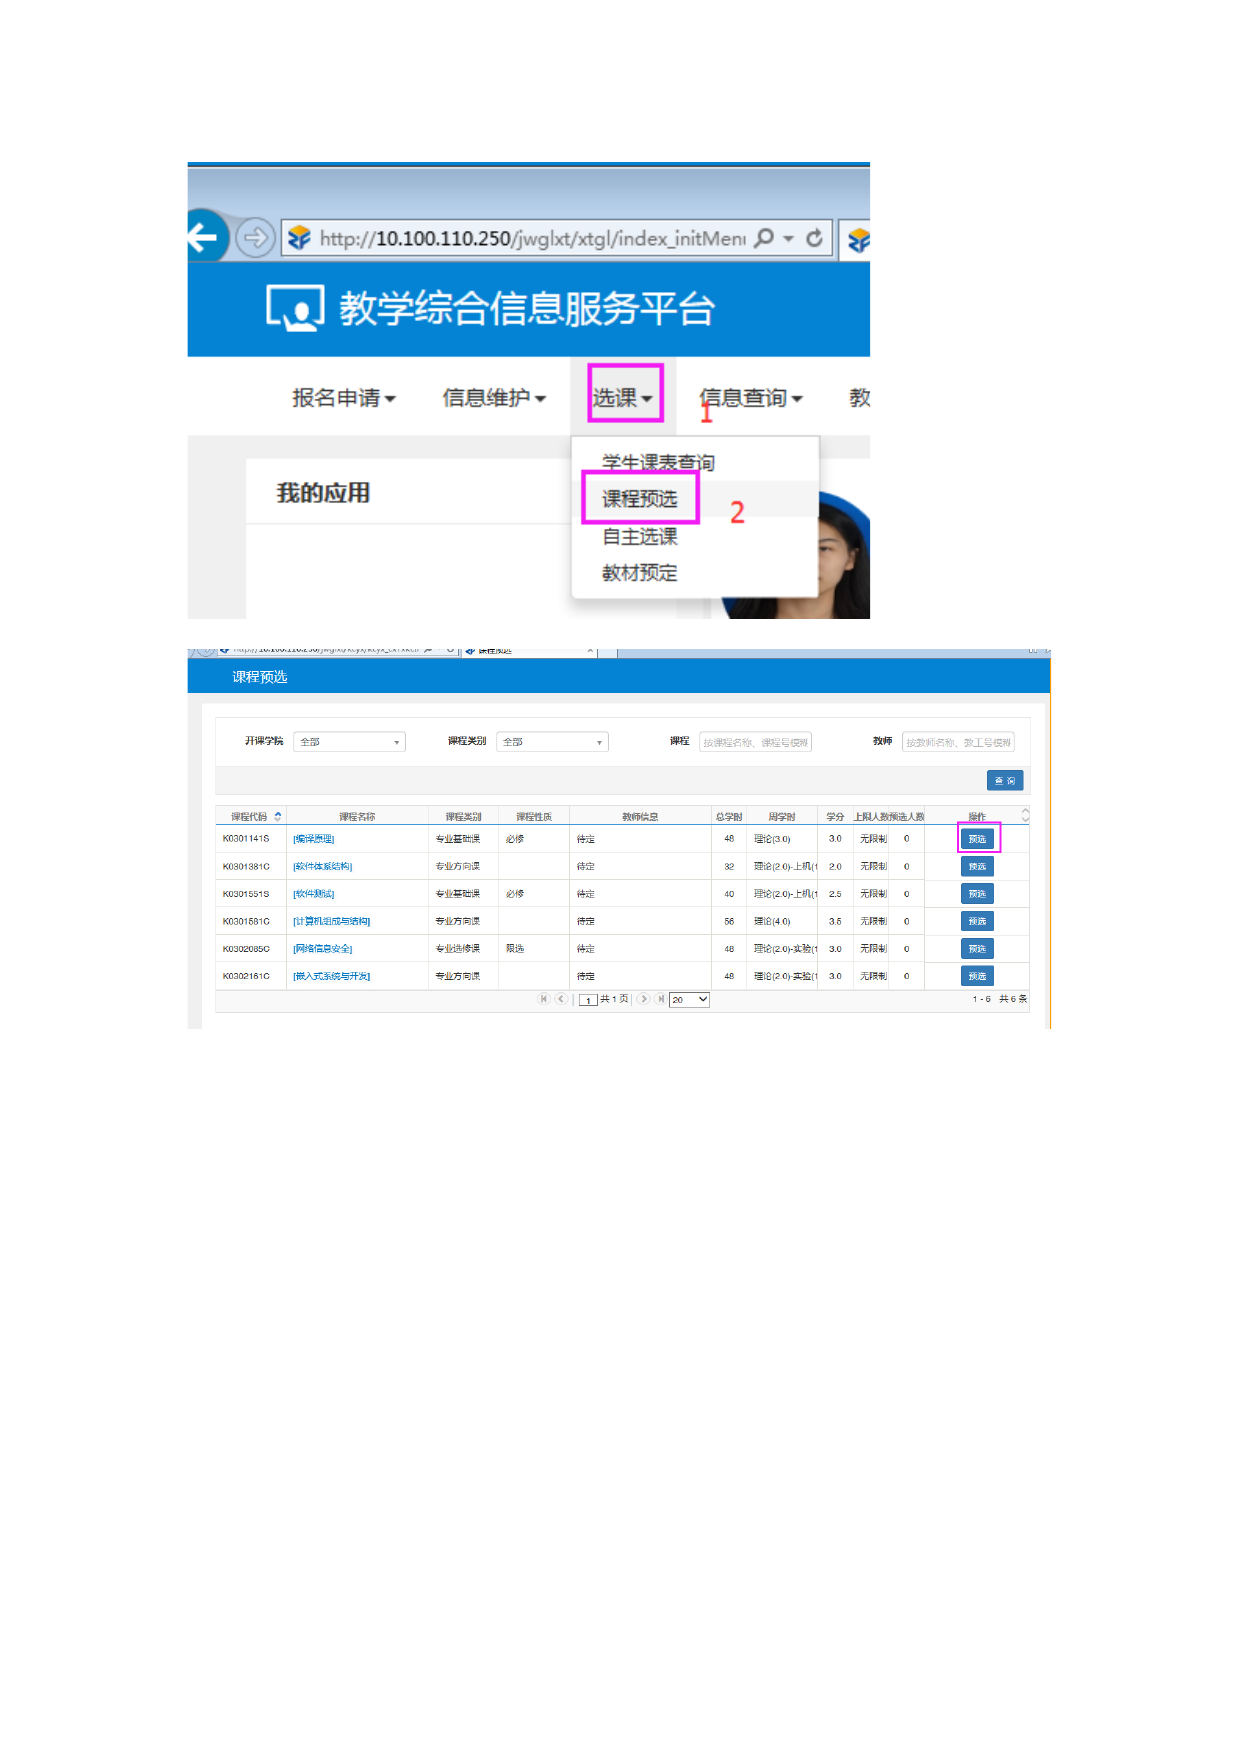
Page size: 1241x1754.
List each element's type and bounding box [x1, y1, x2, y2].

picture [187, 223, 216, 253]
picture [187, 162, 871, 619]
picture [187, 649, 1052, 1029]
